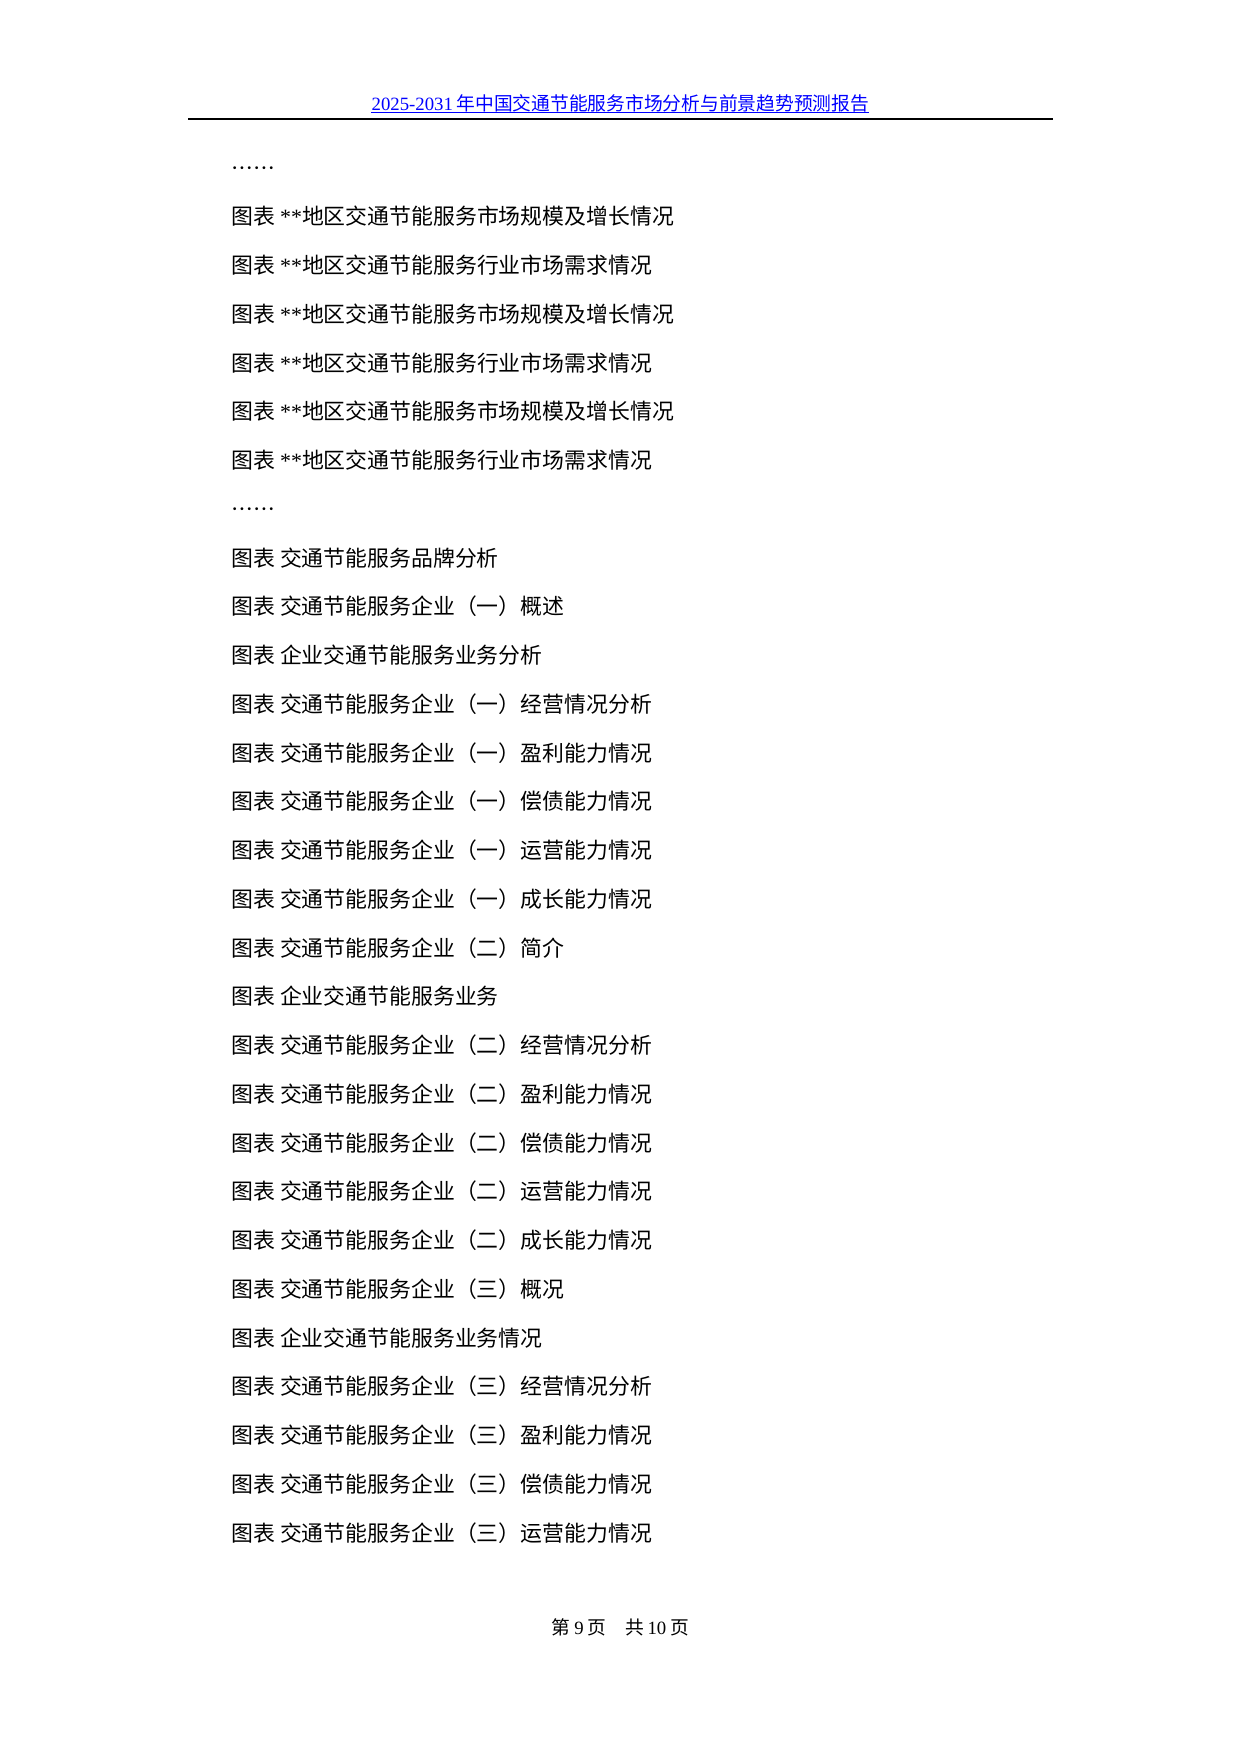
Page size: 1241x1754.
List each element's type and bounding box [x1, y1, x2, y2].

text [187, 150, 1053, 1548]
